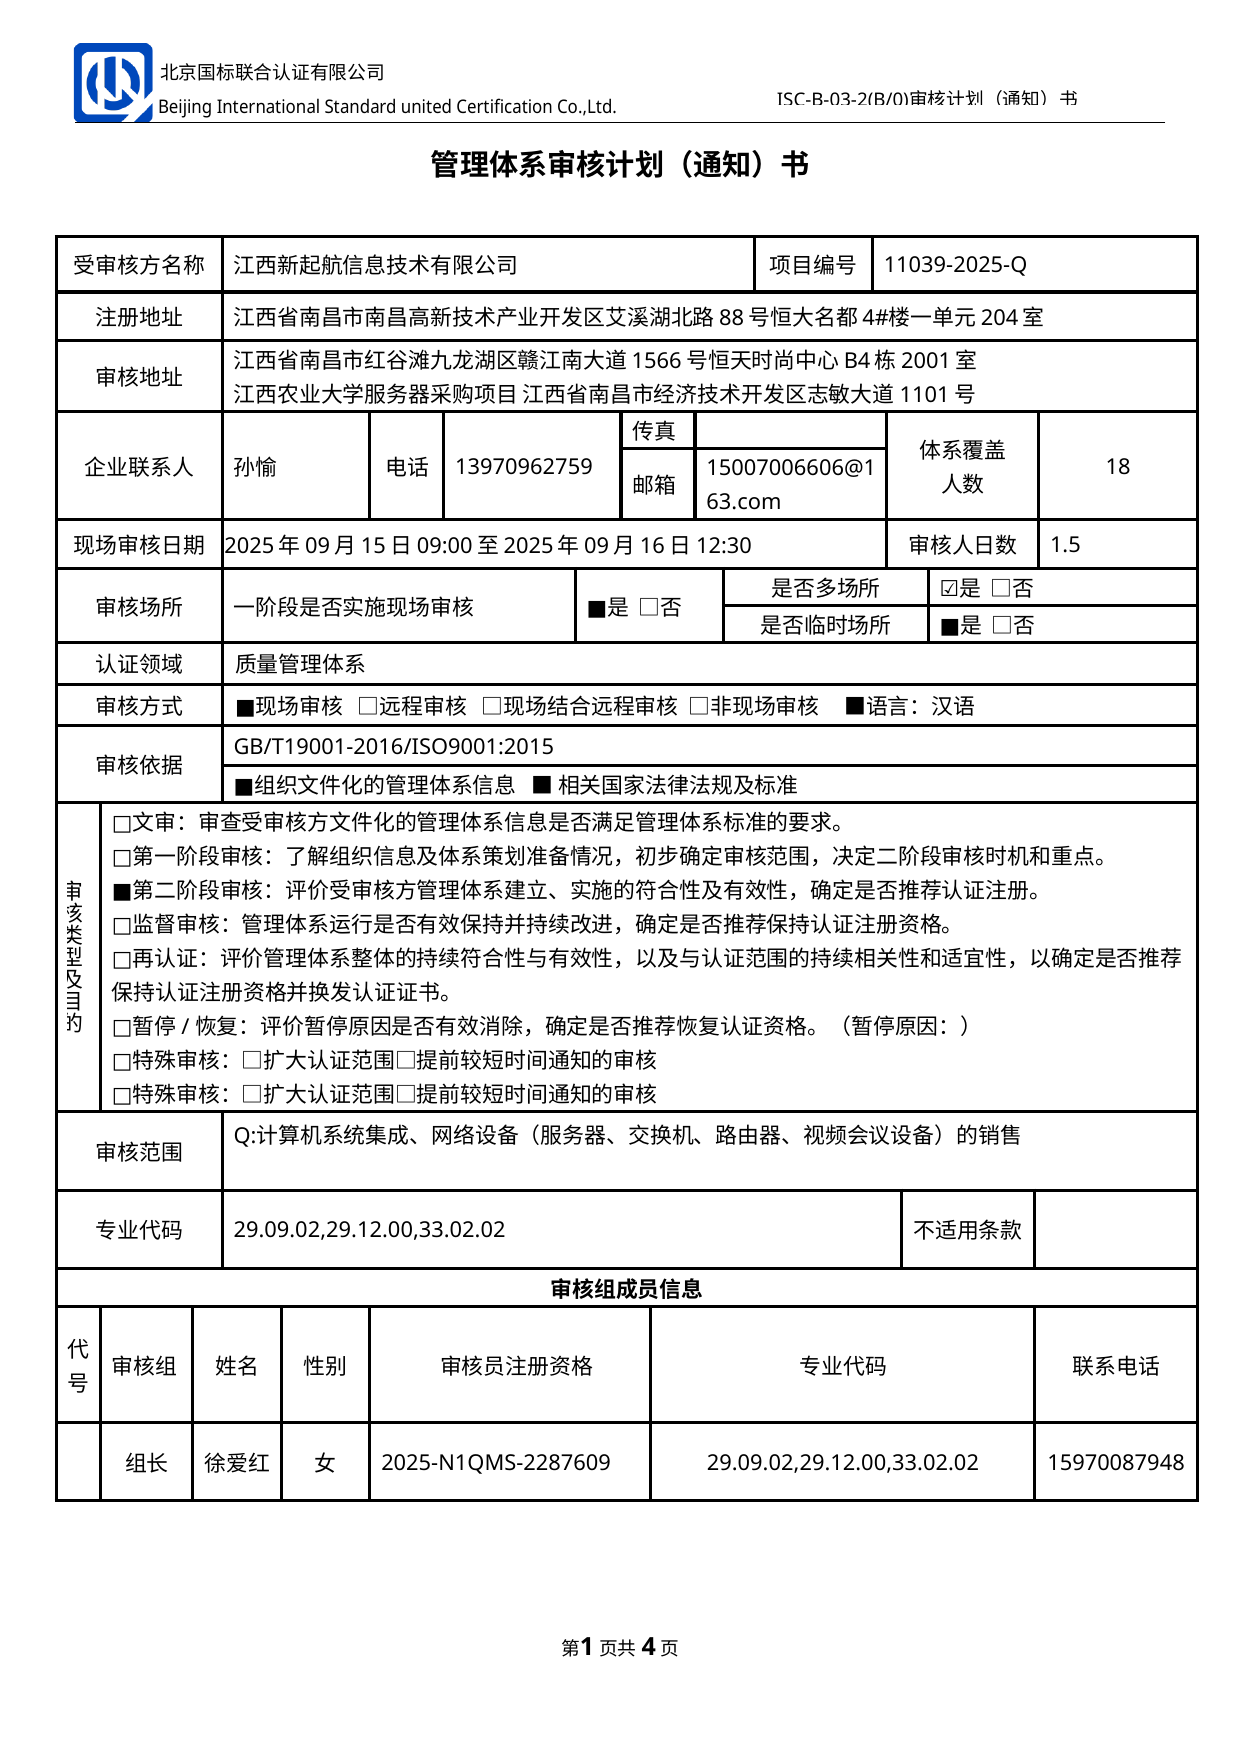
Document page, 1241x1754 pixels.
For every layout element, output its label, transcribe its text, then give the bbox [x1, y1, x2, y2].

table_cell 不适用条款 [903, 1192, 1033, 1267]
table_cell 审核组 [102, 1308, 191, 1421]
table_cell 2025-N1QMS-2287609 [371, 1424, 649, 1499]
table_cell 传真 [623, 413, 693, 447]
table_cell 组长 [102, 1424, 191, 1499]
table_cell 审核范围 [58, 1113, 221, 1188]
table_cell 审核地址 [58, 342, 221, 410]
table_cell ■组织文件化的管理体系信息 ■ 相关国家法律法规及标准 [224, 767, 1196, 801]
table_cell 审核类型及目的 [58, 804, 99, 1110]
table_header 江西新起航信息技术有限公司 [224, 238, 753, 290]
table_cell 企业联系人 [58, 413, 221, 518]
table_cell 专业代码 [58, 1192, 221, 1267]
table_cell 29.09.02,29.12.00,33.02.02 [652, 1424, 1033, 1499]
table_cell Q:计算机系统集成、网络设备（服务器、交换机、路由器、视频会议设备）的销售 [224, 1113, 1196, 1188]
table_cell 是否多场所 [725, 570, 927, 604]
table_cell GB/T19001-2016/ISO9001:2015 [224, 727, 1196, 764]
table_cell 注册地址 [58, 294, 221, 339]
table_cell 电话 [371, 413, 442, 518]
table_cell 姓名 [194, 1308, 280, 1421]
table_cell 女 [283, 1424, 368, 1499]
table_cell 专业代码 [652, 1308, 1033, 1421]
table_header 11039-2025-Q [874, 238, 1196, 290]
table_cell 现场审核日期 [58, 521, 221, 567]
table_cell ☑是 □否 [930, 570, 1196, 604]
table_cell 审核场所 [58, 570, 221, 641]
table_cell 江西省南昌市红谷滩九龙湖区赣江南大道1566号恒天时尚中心B4栋2001室 江西农业大学服务器采购项目 江西省南昌市经济技术开发区志敏大道 1101号 [224, 342, 1196, 410]
table_cell [58, 1424, 99, 1499]
table_cell □文审：审查受审核方文件化的管理体系信息是否满足管理体系标准的要求。 □第一阶段审核：了解组织信息及体系策划准备情况，初步确定审核范围，决定二阶段审核时机和重点。 ■第二阶段审核：评价受审核方管理体系建立、实施的符合性及有效性，确定是否推荐认证注册。 □监督审核：管理体系运行是否有效保持并持续改进，确定是否推荐保持认证注册资格。 □再认证：评价管理体系整体的持续符合性与有效性，以及与认证范围的持续相关性和适宜性，以确定是否推荐保持认证注册资格并换发认证证书。 □暂停 / 恢复：评价暂停原因是否有效消除，确定是否推荐恢复认证资格。（暂停原因：） □特殊审核：□扩大认证范围□提前较短时间通知的审核 □特殊审核：□扩大认证范围□提前较短时间通知的审核 [102, 804, 1196, 1110]
table_cell ■是 □否 [930, 607, 1196, 641]
table_cell 1.5 [1040, 521, 1196, 567]
table_cell 18 [1040, 413, 1196, 518]
table_cell ■现场审核 □远程审核 □现场结合远程审核 □非现场审核 ■语言：汉语 [224, 686, 1196, 724]
table_cell 孙愉 [224, 413, 368, 518]
table_cell 质量管理体系 [224, 644, 1196, 682]
table_cell 联系电话 [1036, 1308, 1196, 1421]
table_cell 认证领域 [58, 644, 221, 682]
table_cell ■是 □否 [577, 570, 722, 641]
table_cell 代号 [58, 1308, 99, 1421]
table_cell 29.09.02,29.12.00,33.02.02 [224, 1192, 900, 1267]
table_cell [697, 413, 885, 447]
table_cell 审核人日数 [888, 521, 1037, 567]
table_cell 一阶段是否实施现场审核 [224, 570, 574, 641]
table_cell 13970962759 [445, 413, 619, 518]
table_cell 2025年09月15日 09:00至2025年09月16日 12:30 [224, 521, 885, 567]
table_cell 审核方式 [58, 686, 221, 724]
table_cell 是否临时场所 [725, 607, 927, 641]
table_cell 15970087948 [1036, 1424, 1196, 1499]
table_cell 审核组成员信息 [58, 1270, 1196, 1305]
table_cell 15007006606@163.com [697, 450, 885, 518]
table_cell 审核依据 [58, 727, 221, 801]
table_header 受审核方名称 [58, 238, 221, 290]
table_cell 审核员注册资格 [371, 1308, 649, 1421]
table_cell 江西省南昌市南昌高新技术产业开发区艾溪湖北路88号恒大名都4#楼一单元204室 [224, 294, 1196, 339]
table_cell [1036, 1192, 1196, 1267]
picture [73, 43, 153, 123]
text 管理体系审核计划（通知）书 [75, 129, 1165, 197]
table_cell 徐爱红 [194, 1424, 280, 1499]
table_cell 邮箱 [623, 450, 693, 518]
table_header 项目编号 [756, 238, 871, 290]
table_cell 性别 [283, 1308, 368, 1421]
table_cell 体系覆盖 人数 [888, 413, 1037, 518]
